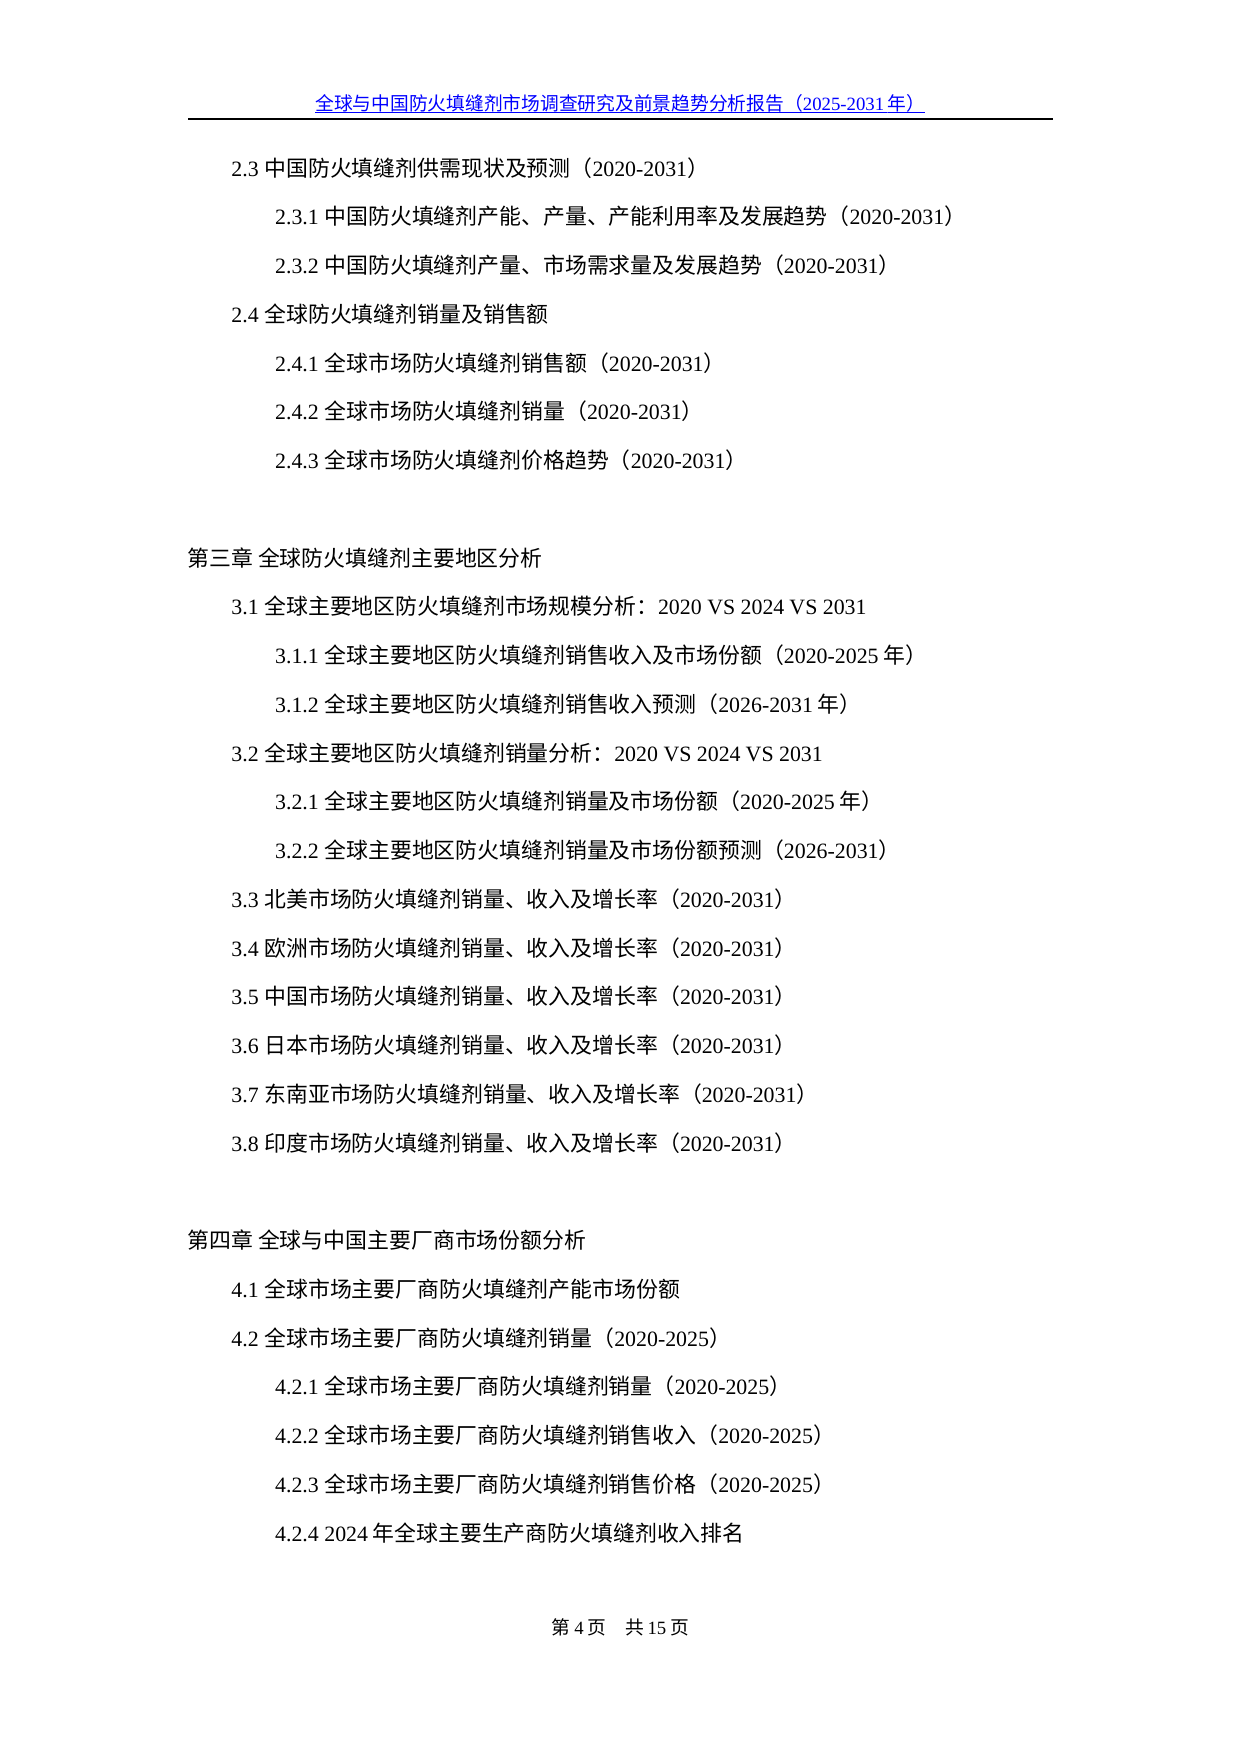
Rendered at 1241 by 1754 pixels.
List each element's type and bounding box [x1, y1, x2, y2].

text [187, 150, 1053, 1548]
